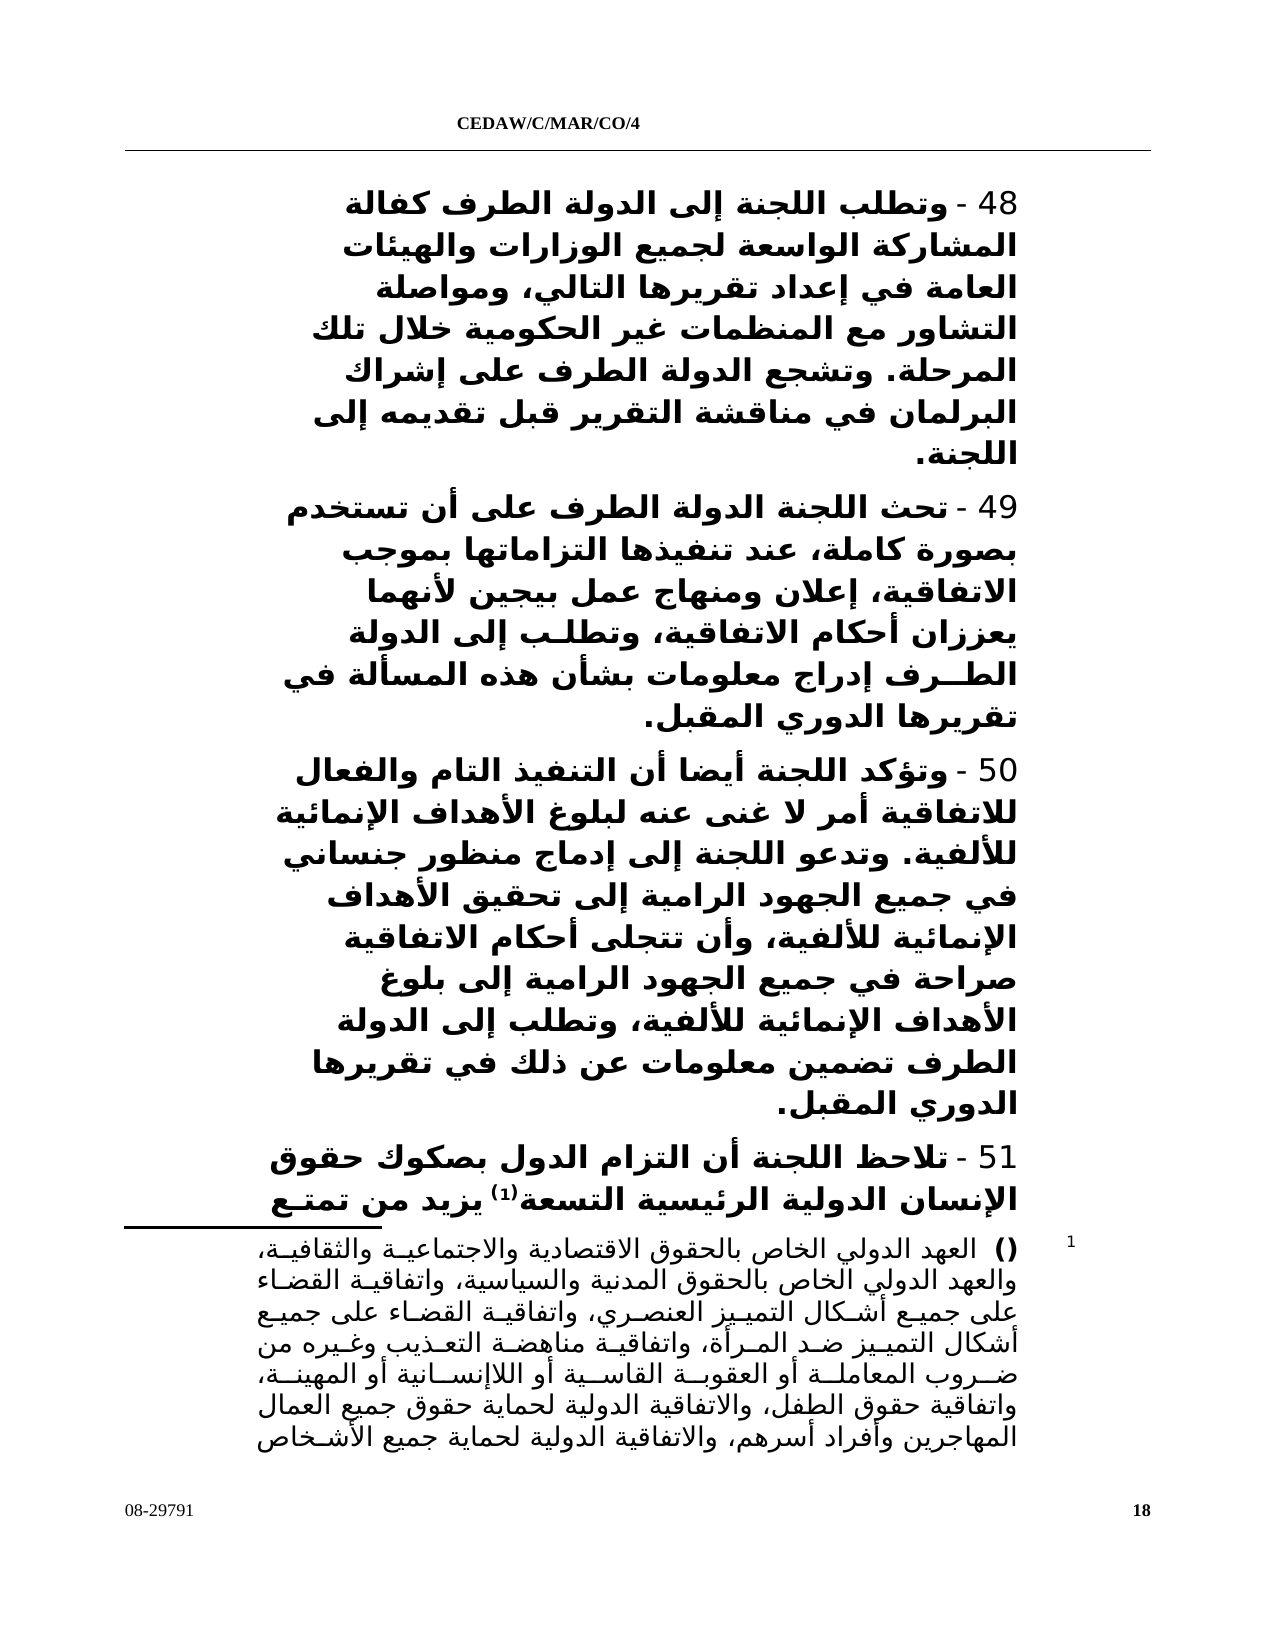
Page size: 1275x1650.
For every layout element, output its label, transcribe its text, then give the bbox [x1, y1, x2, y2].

text 48 - وتطلب اللجنة إلى الدولة الطرف كفالة المشاركة الواسعة لجميع الوزارات والهيئات العامة في إعداد تقريرها التالي، ومواصلة التشاور مع المنظمات غير الحكومية خلال تلك المرحلة. وتشجع الدولة الطرف على إشراك البرلمان في مناقشة التقرير قبل تقديمه إلى اللجنة. [256, 181, 1018, 473]
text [256, 1136, 1018, 1219]
text 50 - وتؤكد اللجنة أيضا أن التنفيذ التام والفعال للاتفاقية أمر لا غنى عنه لبلوغ الأهداف الإنمائية للألفية. وتدعو اللجنة إلى إدماج منظور جنساني في جميع الجهود الرامية إلى تحقيق الأهداف الإنمائية للألفية، وأن تتجلى أحكام الاتفاقية صراحة في جميع الجهود الرامية إلى بلوغ الأهداف الإنمائية للألفية، وتطلب إلى الدولة الطرف تضمين معلومات عن ذلك في تقريرها الدوري المقبل. [256, 748, 1018, 1123]
text 49 - تحث اللجنة الدولة الطرف على أن تستخدم بصورة كاملة، عند تنفيذها التزاماتها بموجب الاتفاقية، إعلان ومنهاج عمل بيجين لأنهما يعززان أحكام الاتفاقية، وتطلـب إلى الدولة الطــرف إدراج معلومات بشأن هذه المسألة في تقريرها الدوري المقبل. [256, 486, 1018, 736]
